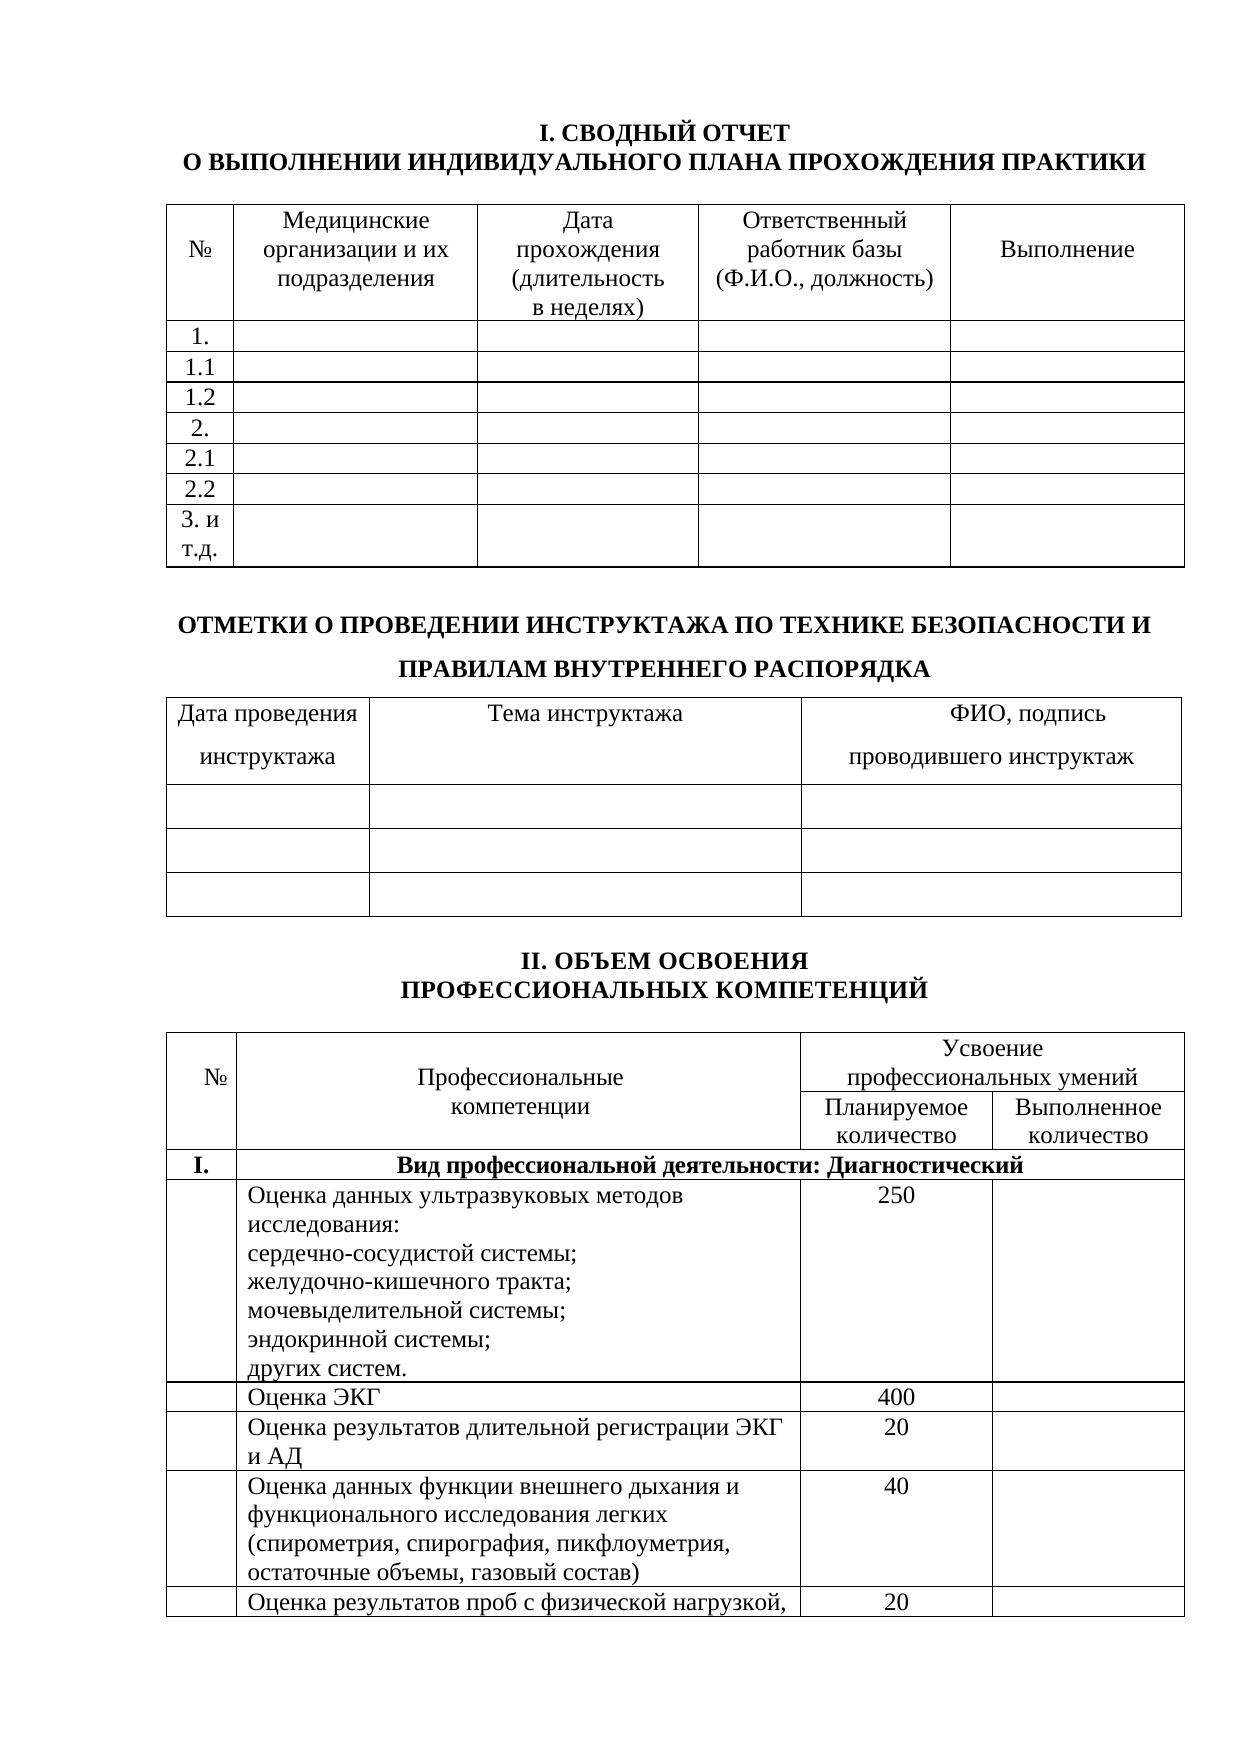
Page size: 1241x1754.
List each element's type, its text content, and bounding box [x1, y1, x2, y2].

table_header Выполнение [951, 205, 1184, 320]
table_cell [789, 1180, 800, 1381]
table_cell 2. [167, 413, 233, 442]
table_cell 20 [801, 1412, 992, 1470]
table_cell [370, 829, 801, 872]
table_cell [167, 1180, 236, 1381]
table_cell [167, 785, 369, 828]
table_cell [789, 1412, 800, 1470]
table_cell [951, 444, 1184, 473]
table_cell 3. и т.д. [167, 505, 233, 566]
text О ВЫПОЛНЕНИИ ИНДИВИДУАЛЬНОГО ПЛАНА ПРОХОЖДЕНИЯ ПРАКТИКИ [177, 147, 1152, 176]
table_cell Выполненное количество [993, 1092, 1184, 1149]
table_cell [951, 383, 1184, 412]
table_header Медицинские организации и их подразделения [234, 205, 477, 320]
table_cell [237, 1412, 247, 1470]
table_header ФИО, подпись проводившего инструктаж [802, 698, 1181, 784]
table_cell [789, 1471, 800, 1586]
table_header Дата прохождения (длительность в неделях) [478, 205, 698, 320]
table_cell [234, 444, 477, 473]
table_header № [167, 1033, 236, 1149]
table_cell [167, 829, 369, 872]
table_cell [993, 1180, 1184, 1381]
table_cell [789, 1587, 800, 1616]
table_cell [167, 873, 369, 916]
table_cell [234, 321, 477, 351]
table_cell [993, 1587, 1184, 1616]
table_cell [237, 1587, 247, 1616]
table_header Профессиональные компетенции [237, 1033, 800, 1149]
table_cell I. [167, 1150, 236, 1179]
table_cell [699, 413, 950, 442]
table_cell [234, 474, 477, 503]
table_cell [699, 444, 950, 473]
table_cell [802, 829, 1181, 872]
table_cell [699, 505, 950, 566]
table_cell [234, 352, 477, 381]
table_cell [370, 785, 801, 828]
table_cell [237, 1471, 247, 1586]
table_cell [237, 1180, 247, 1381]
table_cell [478, 383, 698, 412]
table_cell [167, 1587, 236, 1616]
table_cell [167, 1471, 236, 1586]
table_cell [951, 352, 1184, 381]
table_cell [951, 474, 1184, 503]
table_header Тема инструктажа [370, 698, 801, 784]
table_cell [951, 321, 1184, 351]
table_cell [993, 1471, 1184, 1586]
table_cell [951, 505, 1184, 566]
table_cell [167, 1383, 236, 1411]
table_cell 250 [801, 1180, 992, 1381]
table_header № [167, 205, 233, 320]
table_cell [699, 474, 950, 503]
table_cell Вид профессиональной деятельности: Диагностический [237, 1150, 1184, 1179]
table_cell 1.1 [167, 352, 233, 381]
table_cell 40 [801, 1471, 992, 1586]
table_cell [478, 352, 698, 381]
table_cell [699, 352, 950, 381]
table_cell [699, 383, 950, 412]
table_cell [478, 505, 698, 566]
text II. ОБЪЕМ ОСВОЕНИЯ [177, 946, 1152, 975]
table_cell [234, 383, 477, 412]
table_cell Планируемое количество [801, 1092, 992, 1149]
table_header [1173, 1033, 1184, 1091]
table_header Дата проведения инструктажа [167, 698, 369, 784]
table_cell [478, 413, 698, 442]
table_cell [699, 321, 950, 351]
table_cell [234, 505, 477, 566]
table_cell 400 [801, 1383, 992, 1411]
table_cell [951, 413, 1184, 442]
table_cell [167, 1412, 236, 1470]
table_cell 1.2 [167, 383, 233, 412]
table_cell [370, 873, 801, 916]
table_cell [478, 474, 698, 503]
table_cell 2.2 [167, 474, 233, 503]
text СВОДНЫЙ ОТЧЕТ [177, 118, 1152, 147]
table_cell [234, 413, 477, 442]
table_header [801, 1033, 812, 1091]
table_cell 20 [801, 1587, 992, 1616]
table_cell [478, 321, 698, 351]
table_cell 2.1 [167, 444, 233, 473]
text ОТМЕТКИ О ПРОВЕДЕНИИ ИНСТРУКТАЖА ПО ТЕХНИКЕ БЕЗОПАСНОСТИ И ПРАВИЛАМ ВНУТРЕННЕГО РАСПОРЯДКА [177, 611, 1152, 682]
table_cell [478, 444, 698, 473]
table_cell [802, 785, 1181, 828]
text ПРОФЕССИОНАЛЬНЫХ КОМПЕТЕНЦИЙ [177, 975, 1152, 1003]
table_cell [993, 1383, 1184, 1411]
table_cell 1. [167, 321, 233, 351]
table_header Ответственный работник базы (Ф.И.О., должность) [699, 205, 950, 320]
table_cell [802, 873, 1181, 916]
table_cell [993, 1412, 1184, 1470]
